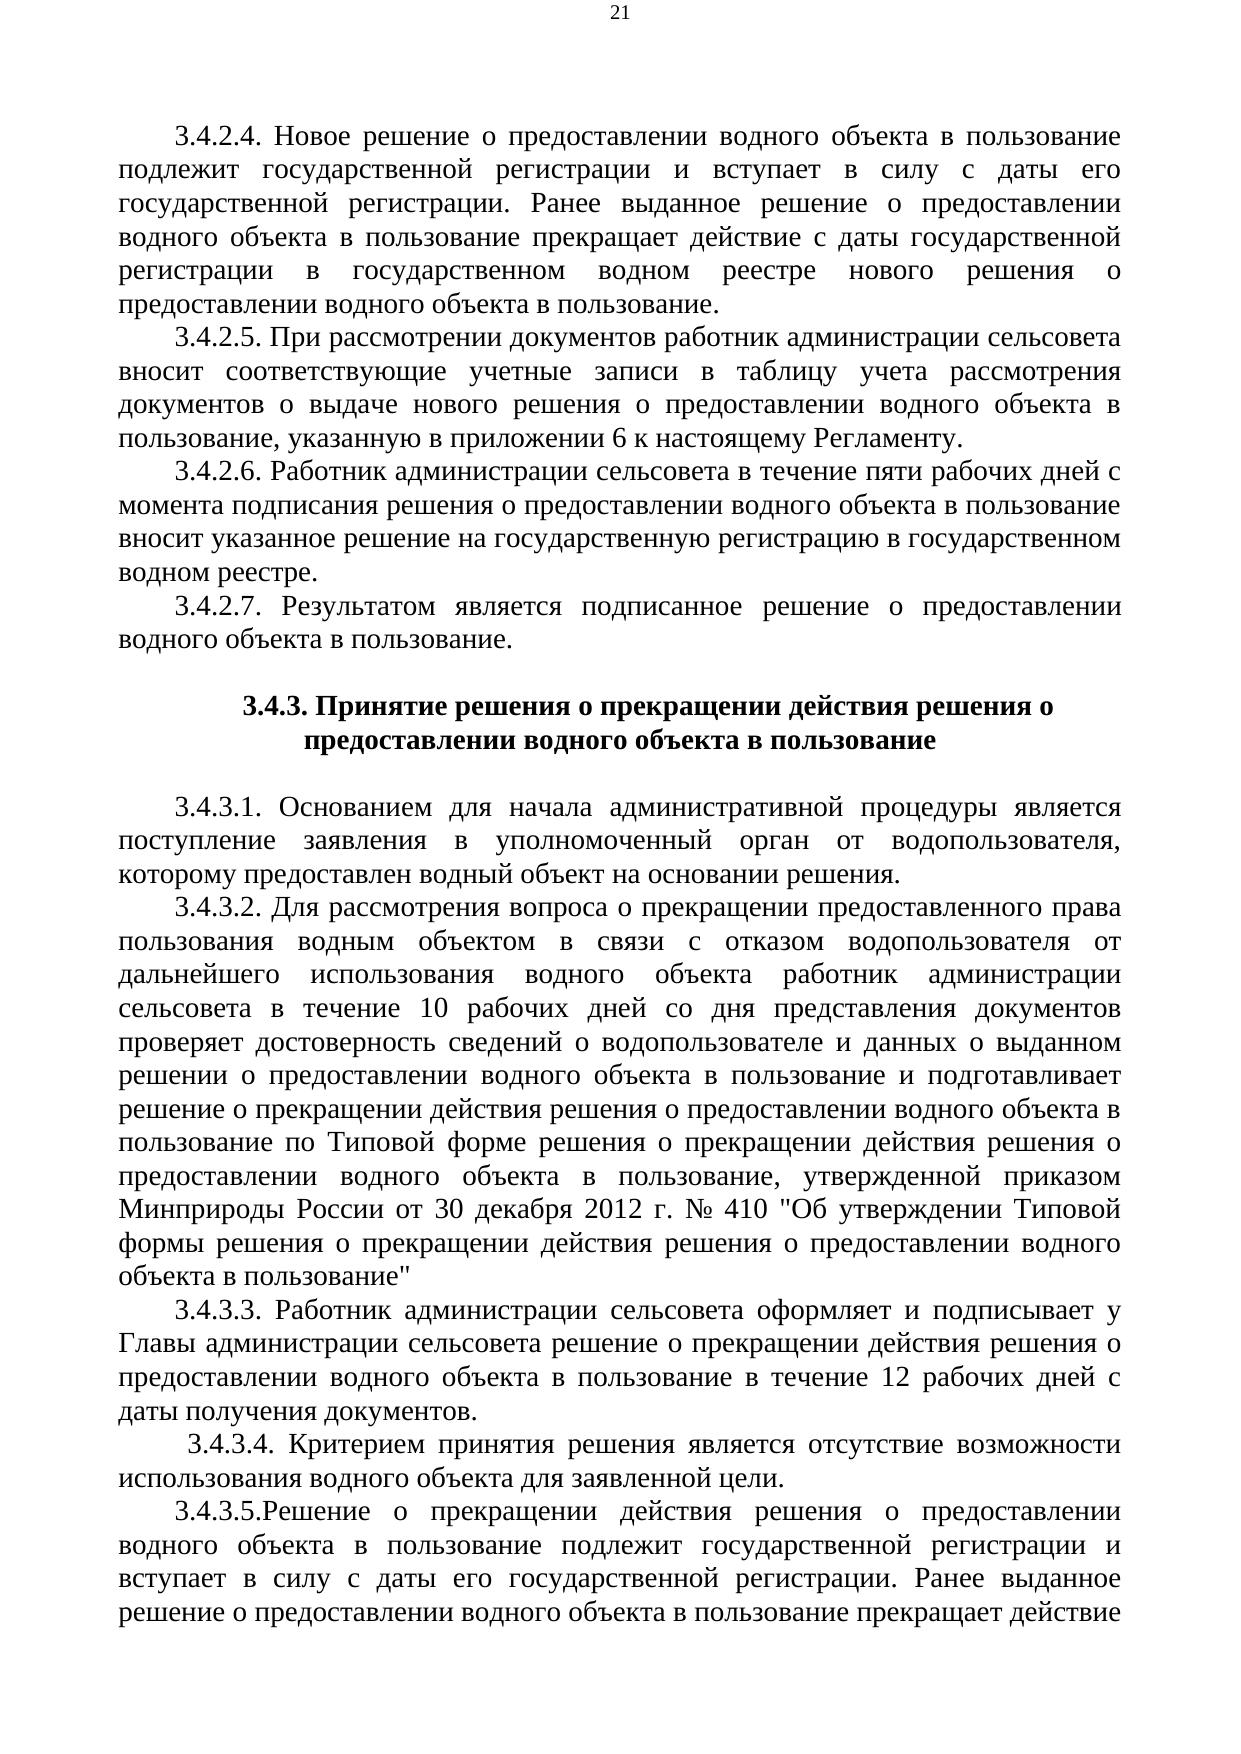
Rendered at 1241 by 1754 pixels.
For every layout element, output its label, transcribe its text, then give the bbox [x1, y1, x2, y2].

text 3.4.3.1. Основанием для начала административной процедуры является поступление заявления в уполномоченный орган от водопользователя, которому предоставлен водный объект на основании решения. [118, 789, 1122, 889]
text 3.4.3.4. Критерием принятия решения является отсутствие возможности использования водного объекта для заявленной цели. [118, 1426, 1122, 1493]
text 3.4.2.7. Результатом является подписанное решение о предоставлении водного объекта в пользование. [118, 588, 1122, 655]
text 3.4.3.3. Работник администрации сельсовета оформляет и подписывает у Главы администрации сельсовета решение о прекращении действия решения о предоставлении водного объекта в пользование в течение 12 рабочих дней с даты получения документов. [118, 1292, 1122, 1426]
text 3.4.2.4. Новое решение о предоставлении водного объекта в пользование подлежит государственной регистрации и вступает в силу с даты его государственной регистрации. Ранее выданное решение о предоставлении водного объекта в пользование прекращает действие с даты государственной регистрации в государственном водном реестре нового решения о предоставлении водного объекта в пользование. [118, 118, 1122, 319]
text 3.4.3.2. Для рассмотрения вопроса о прекращении предоставленного права пользования водным объектом в связи с отказом водопользователя от дальнейшего использования водного объекта работник администрации сельсовета в течение 10 рабочих дней со дня представления документов проверяет достоверность сведений о водопользователе и данных о выданном решении о предоставлении водного объекта в пользование и подготавливает решение о прекращении действия решения о предоставлении водного объекта в пользование по Типовой форме решения о прекращении действия решения о предоставлении водного объекта в пользование, утвержденной приказом Минприроды России от 30 декабря 2012 г. № 410 "Об утверждении Типовой формы решения о прекращении действия решения о предоставлении водного объекта в пользование" [118, 889, 1122, 1292]
text 3.4.3. Принятие решения о прекращении действия решения о предоставлении водного объекта в пользование [118, 688, 1122, 755]
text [118, 1493, 1122, 1627]
text 3.4.2.6. Работник администрации сельсовета в течение пяти рабочих дней с момента подписания решения о предоставлении водного объекта в пользование вносит указанное решение на государственную регистрацию в государственном водном реестре. [118, 453, 1122, 588]
text 3.4.2.5. При рассмотрении документов работник администрации сельсовета вносит соответствующие учетные записи в таблицу учета рассмотрения документов о выдаче нового решения о предоставлении водного объекта в пользование, указанную в приложении 6 к настоящему Регламенту. [118, 319, 1122, 453]
